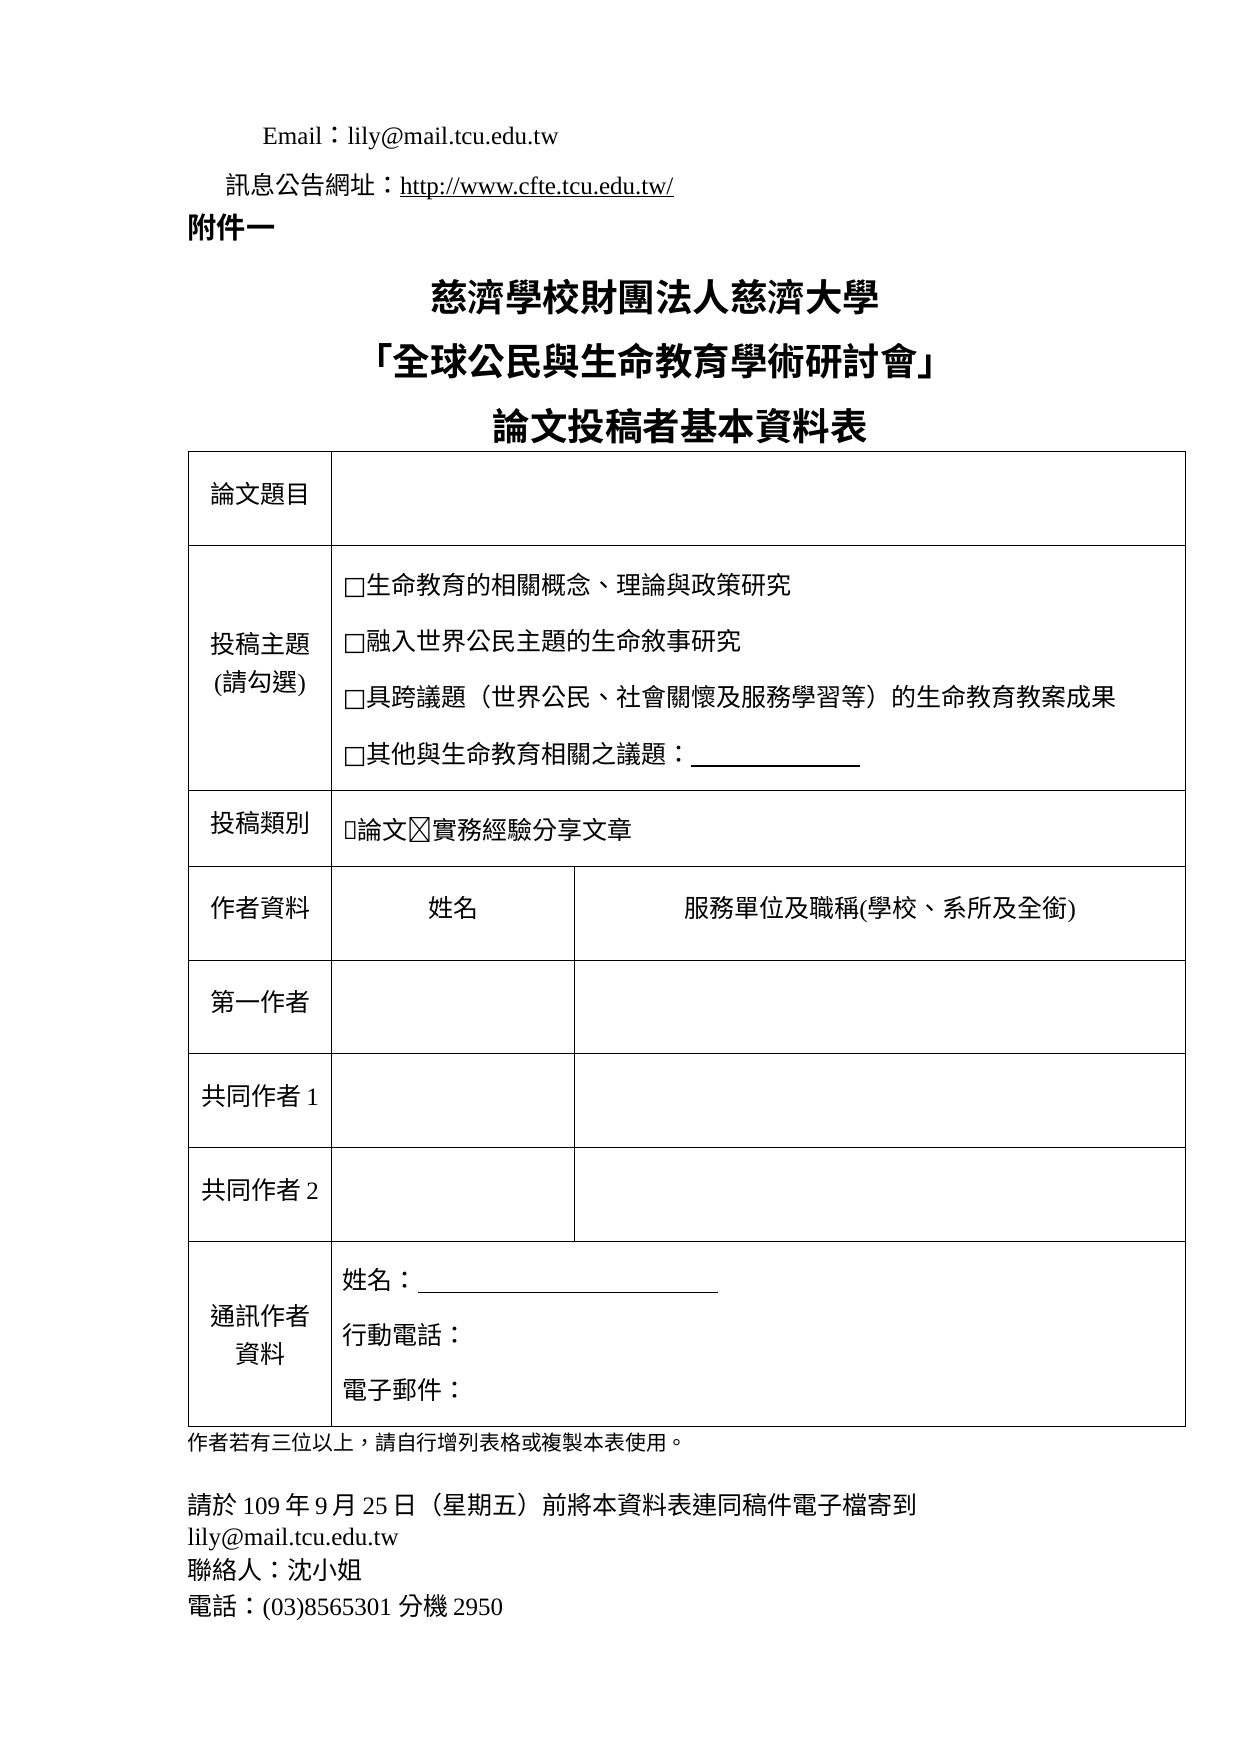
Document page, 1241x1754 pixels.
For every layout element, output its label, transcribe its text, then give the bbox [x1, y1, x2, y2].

table_cell 通訊作者 資料 [189, 1242, 331, 1426]
table_cell [332, 1148, 574, 1241]
table_cell 服務單位及職稱(學校、系所及全銜) [575, 867, 1185, 959]
table_cell 共同作者2 [189, 1148, 331, 1241]
table_cell [332, 961, 574, 1053]
table_cell 第一作者 [189, 961, 331, 1053]
table_header 論文題目 [189, 452, 331, 545]
text 作者若有三位以上，請自行增列表格或複製本表使用。 [187, 1427, 1122, 1457]
text 請於109年9月25日（星期五）前將本資料表連同稿件電子檔寄到 lily@mail.tcu.edu.tw [187, 1486, 1122, 1551]
table_cell [575, 1148, 1185, 1241]
text 訊息公告網址：http://www.cfte.tcu.edu.tw/ [187, 154, 1122, 204]
table_cell [575, 961, 1185, 1053]
table_cell 投稿類別 [189, 791, 331, 866]
text 聯絡人：沈小姐 [187, 1551, 1122, 1587]
table_cell 論文實務經驗分享文章 [332, 791, 1185, 866]
table_cell [332, 1054, 574, 1147]
table_cell □生命教育的相關概念、理論與政策研究 □融入世界公民主題的生命敘事研究 □具跨議題（世界公民、社會關懷及服務學習等）的生命教育教案成果 □其他與生命教育相關之議題： [332, 546, 1185, 790]
text 「全球公民與生命教育學術研討會」 [187, 322, 1122, 397]
text 電話：(03)8565301 分機2950 [187, 1587, 1122, 1623]
table_cell [575, 1054, 1185, 1147]
table_header [332, 452, 1185, 545]
text 附件一 [187, 204, 1122, 247]
text 論文投稿者基本資料表 [237, 397, 1122, 451]
table_cell 姓名： 行動電話： 電子郵件： [332, 1242, 1185, 1426]
table_cell 共同作者1 [189, 1054, 331, 1147]
table_cell 投稿主題(請勾選) [189, 546, 331, 790]
text 慈濟學校財團法人慈濟大學 [187, 268, 1122, 322]
table_cell 姓名 [332, 867, 574, 959]
text Email：lily@mail.tcu.edu.tw [187, 104, 1158, 154]
table_cell 作者資料 [189, 867, 331, 959]
